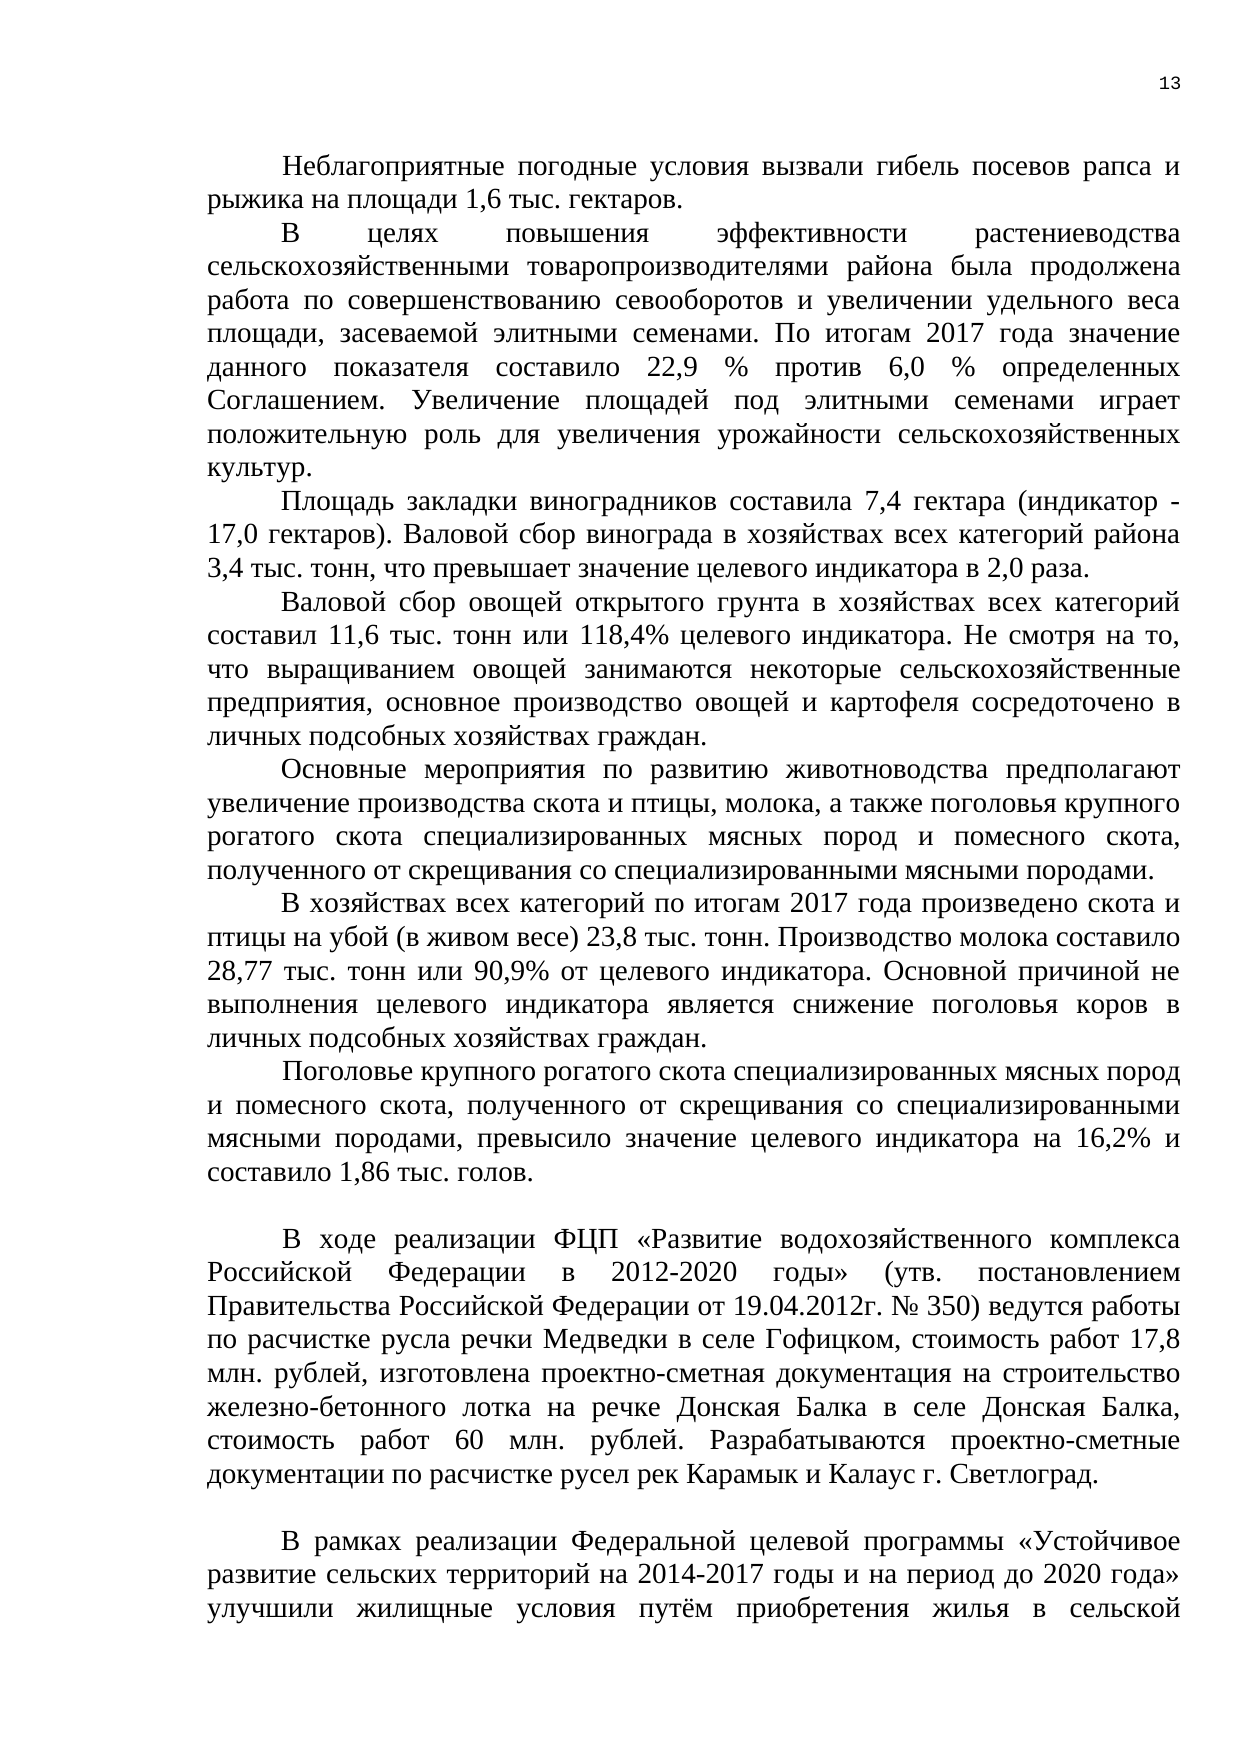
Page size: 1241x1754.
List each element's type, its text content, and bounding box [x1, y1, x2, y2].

text В целях повышения эффективности растениеводства сельскохозяйственными товаропроизводителями района была продолжена работа по совершенствованию севооборотов и увеличении удельного веса площади, засеваемой элитными семенами. По итогам 2017 года значение данного показателя составило 22,9 % против 6,0 % определенных Соглашением. Увеличение площадей под элитными семенами играет положительную роль для увеличения урожайности сельскохозяйственных культур. [207, 215, 1181, 483]
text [207, 1523, 1181, 1623]
text Основные мероприятия по развитию животноводства предполагают увеличение производства скота и птицы, молока, а также поголовья крупного рогатого скота специализированных мясных пород и помесного скота, полученного от скрещивания со специализированными мясными породами. [207, 751, 1181, 886]
text В хозяйствах всех категорий по итогам 2017 года произведено скота и птицы на убой (в живом весе) 23,8 тыс. тонн. Производство молока составило 28,77 тыс. тонн или 90,9% от целевого индикатора. Основной причиной не выполнения целевого индикатора является снижение поголовья коров в личных подсобных хозяйствах граждан. [207, 886, 1181, 1053]
text Площадь закладки виноградников составила 7,4 гектара (индикатор - 17,0 гектаров). Валовой сбор винограда в хозяйствах всех категорий района 3,4 тыс. тонн, что превышает значение целевого индикатора в 2,0 раза. [207, 483, 1181, 584]
text Поголовье крупного рогатого скота специализированных мясных пород и помесного скота, полученного от скрещивания со специализированными мясными породами, превысило значение целевого индикатора на 16,2% и составило 1,86 тыс. голов. [207, 1053, 1181, 1187]
text Валовой сбор овощей открытого грунта в хозяйствах всех категорий составил 11,6 тыс. тонн или 118,4% целевого индикатора. Не смотря на то, что выращиванием овощей занимаются некоторые сельскохозяйственные предприятия, основное производство овощей и картофеля сосредоточено в личных подсобных хозяйствах граждан. [207, 584, 1181, 751]
text Неблагоприятные погодные условия вызвали гибель посевов рапса и рыжика на площади 1,6 тыс. гектаров. [207, 148, 1181, 215]
text В ходе реализации ФЦП «Развитие водохозяйственного комплекса Российской Федерации в 2012-2020 годы» (утв. постановлением Правительства Российской Федерации от 19.04.2012г. № 350) ведутся работы по расчистке русла речки Медведки в селе Гофицком, стоимость работ 17,8 млн. рублей, изготовлена проектно-сметная документация на строительство железно-бетонного лотка на речке Донская Балка в селе Донская Балка, стоимость работ 60 млн. рублей. Разрабатываются проектно-сметные документации по расчистке русел рек Карамык и Калаус г. Светлоград. [207, 1221, 1181, 1489]
